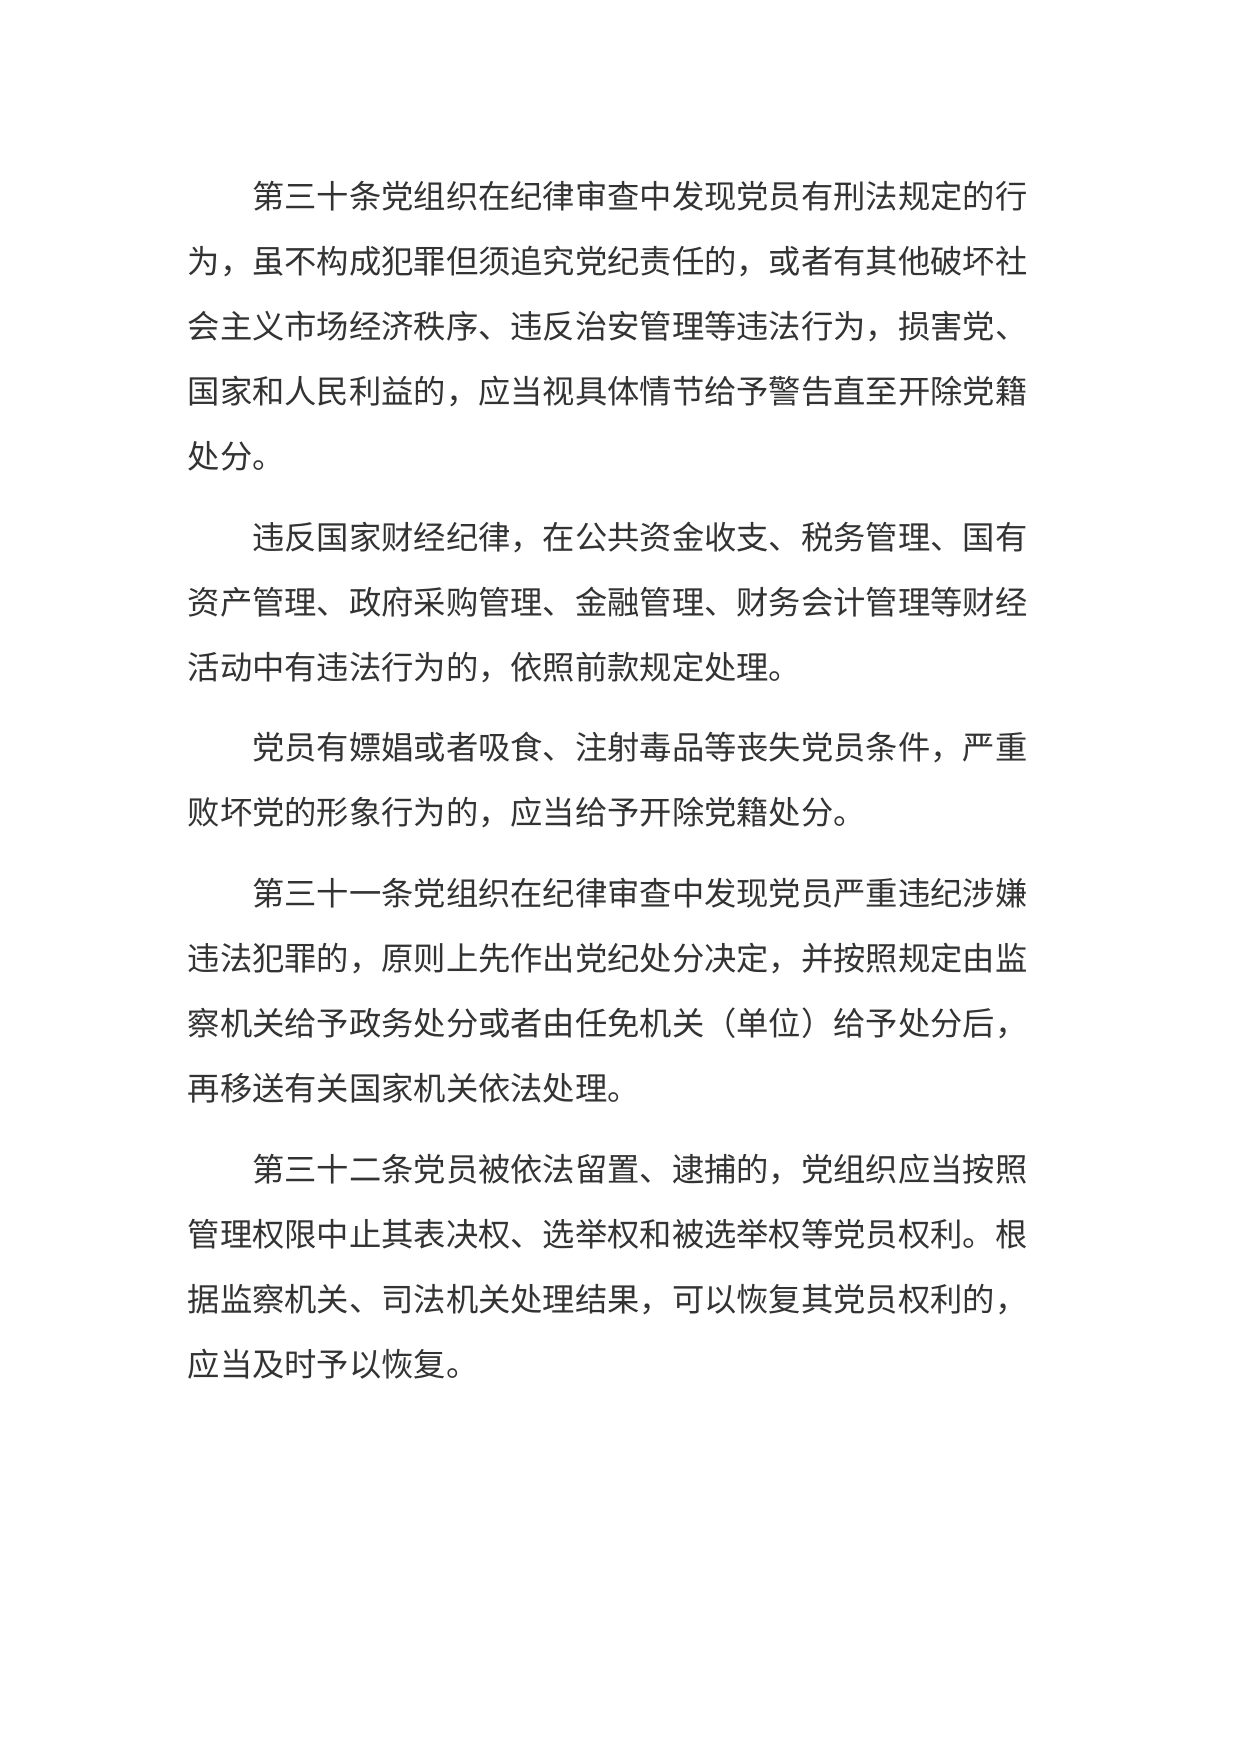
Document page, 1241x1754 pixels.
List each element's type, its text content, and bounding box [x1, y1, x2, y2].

text 第三十一条党组织在纪律审查中发现党员严重违纪涉嫌违法犯罪的，原则上先作出党纪处分决定，并按照规定由监察机关给予政务处分或者由任免机关（单位）给予处分后，再移送有关国家机关依法处理。 [187, 859, 1053, 1119]
text 第三十条党组织在纪律审查中发现党员有刑法规定的行为，虽不构成犯罪但须追究党纪责任的，或者有其他破坏社会主义市场经济秩序、违反治安管理等违法行为，损害党、国家和人民利益的，应当视具体情节给予警告直至开除党籍处分。 [187, 162, 1053, 487]
text 第三十二条党员被依法留置、逮捕的，党组织应当按照管理权限中止其表决权、选举权和被选举权等党员权利。根据监察机关、司法机关处理结果，可以恢复其党员权利的，应当及时予以恢复。 [187, 1134, 1053, 1394]
text 党员有嫖娼或者吸食、注射毒品等丧失党员条件，严重败坏党的形象行为的，应当给予开除党籍处分。 [187, 713, 1053, 843]
text 违反国家财经纪律，在公共资金收支、税务管理、国有资产管理、政府采购管理、金融管理、财务会计管理等财经活动中有违法行为的，依照前款规定处理。 [187, 503, 1053, 698]
